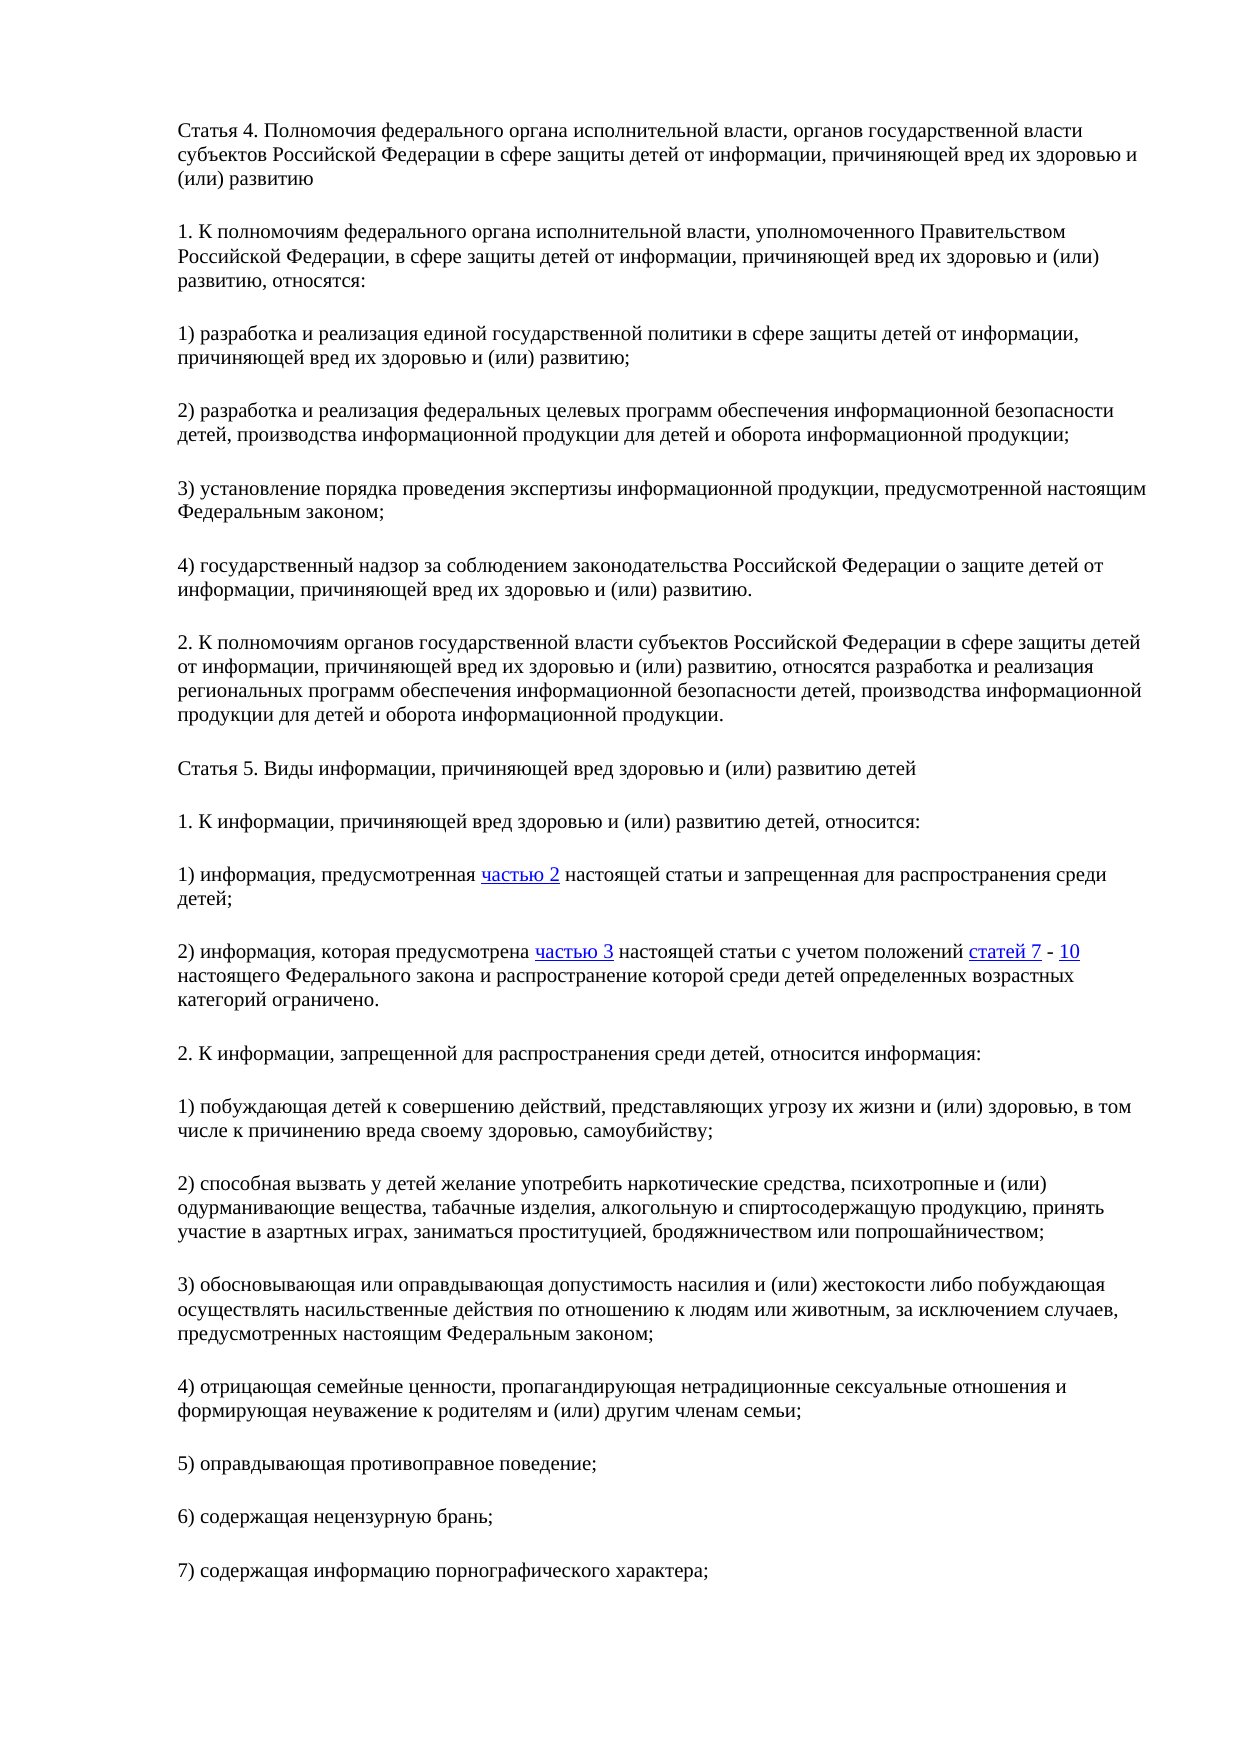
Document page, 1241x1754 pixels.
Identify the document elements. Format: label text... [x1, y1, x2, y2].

text 2) способная вызвать у детей желание употребить наркотические средства, психотропные и (или) одурманивающие вещества, табачные изделия, алкогольную и спиртосодержащую продукцию, принять участие в азартных играх, заниматься проституцией, бродяжничеством или попрошайничеством; [177, 1171, 1152, 1243]
text 1. К полномочиям федерального органа исполнительной власти, уполномоченного Правительством Российской Федерации, в сфере защиты детей от информации, причиняющей вред их здоровью и (или) развитию, относятся: [177, 219, 1152, 292]
text 3) установление порядка проведения экспертизы информационной продукции, предусмотренной настоящим Федеральным законом; [177, 475, 1152, 523]
text 3) обосновывающая или оправдывающая допустимость насилия и (или) жестокости либо побуждающая осуществлять насильственные действия по отношению к людям или животным, за исключением случаев, предусмотренных настоящим Федеральным законом; [177, 1272, 1152, 1344]
text 2) разработка и реализация федеральных целевых программ обеспечения информационной безопасности детей, производства информационной продукции для детей и оборота информационной продукции; [177, 398, 1152, 446]
text Статья 4. Полномочия федерального органа исполнительной власти, органов государственной власти субъектов Российской Федерации в сфере защиты детей от информации, причиняющей вред их здоровью и (или) развитию [177, 118, 1152, 190]
text 1) разработка и реализация единой государственной политики в сфере защиты детей от информации, причиняющей вред их здоровью и (или) развитию; [177, 321, 1152, 369]
text 6) содержащая нецензурную брань; [177, 1504, 1152, 1528]
text 1. К информации, причиняющей вред здоровью и (или) развитию детей, относится: [177, 809, 1152, 833]
text 4) государственный надзор за соблюдением законодательства Российской Федерации о защите детей от информации, причиняющей вред их здоровью и (или) развитию. [177, 553, 1152, 601]
text 2. К полномочиям органов государственной власти субъектов Российской Федерации в сфере защиты детей от информации, причиняющей вред их здоровью и (или) развитию, относятся разработка и реализация региональных программ обеспечения информационной безопасности детей, производства информационной продукции для детей и оборота информационной продукции. [177, 630, 1152, 726]
text 1) информация, предусмотренная частью 2 настоящей статьи и запрещенная для распространения среди детей; [177, 862, 1152, 910]
text Статья 5. Виды информации, причиняющей вред здоровью и (или) развитию детей [177, 755, 1152, 779]
text 5) оправдывающая противоправное поведение; [177, 1451, 1152, 1475]
text 2) информация, которая предусмотрена частью 3 настоящей статьи с учетом положений статей 7 - 10 настоящего Федерального закона и распространение которой среди детей определенных возрастных категорий ограничено. [177, 939, 1152, 1011]
text 1) побуждающая детей к совершению действий, представляющих угрозу их жизни и (или) здоровью, в том числе к причинению вреда своему здоровью, самоубийству; [177, 1094, 1152, 1142]
text 4) отрицающая семейные ценности, пропагандирующая нетрадиционные сексуальные отношения и формирующая неуважение к родителям и (или) другим членам семьи; [177, 1374, 1152, 1422]
text 7) содержащая информацию порнографического характера; [177, 1557, 1152, 1582]
text 2. К информации, запрещенной для распространения среди детей, относится информация: [177, 1041, 1152, 1064]
